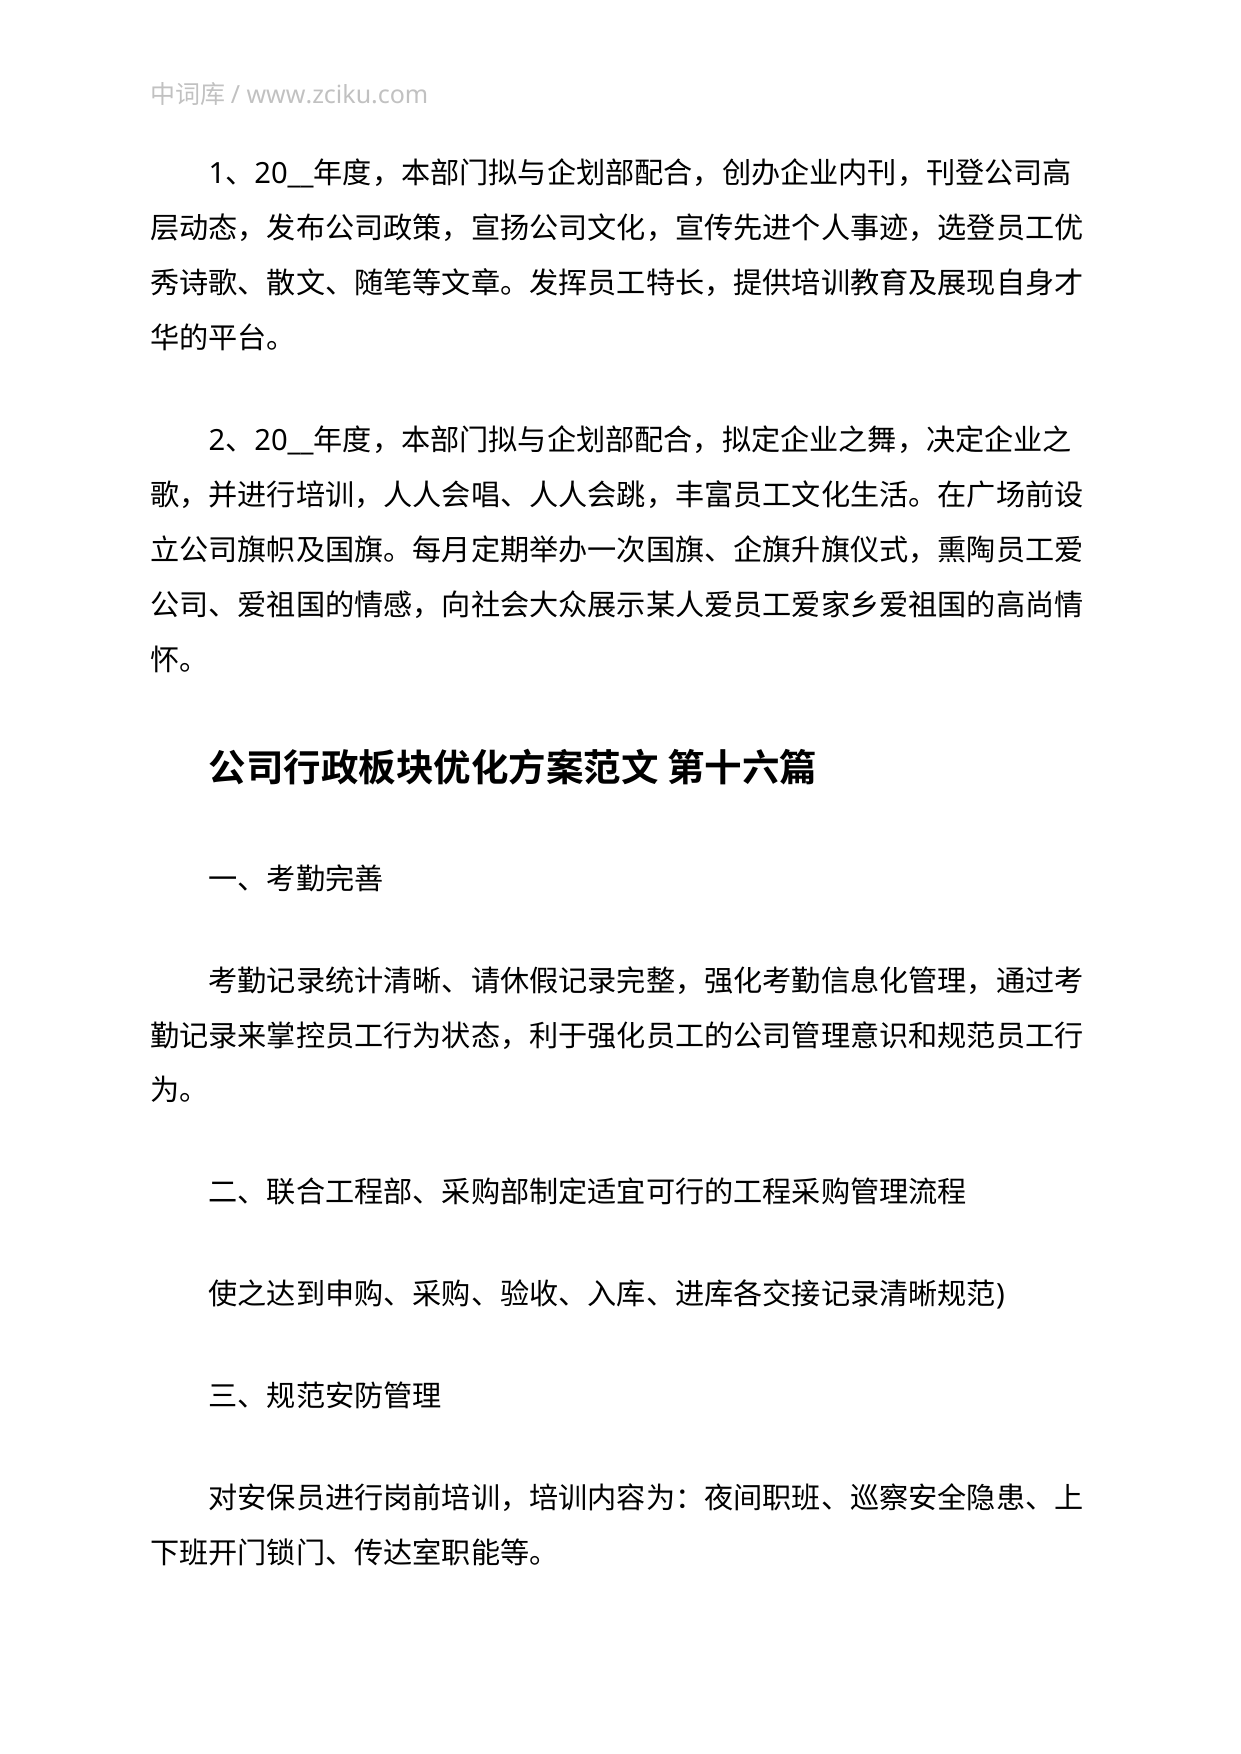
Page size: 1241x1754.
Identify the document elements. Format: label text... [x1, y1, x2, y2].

text 考勤记录统计清晰、请休假记录完整，强化考勤信息化管理，通过考勤记录来掌控员工行为状态，利于强化员工的公司管理意识和规范员工行为。 [150, 957, 1090, 1109]
text 2、20__年度，本部门拟与企划部配合，拟定企业之舞，决定企业之歌，并进行培训，人人会唱、人人会跳，丰富员工文化生活。在广场前设立公司旗帜及国旗。每月定期举办一次国旗、企旗升旗仪式，熏陶员工爱公司、爱祖国的情感，向社会大众展示某人爱员工爱家乡爱祖国的高尚情怀。 [150, 417, 1090, 678]
text 一、考勤完善 [150, 855, 1090, 898]
text 公司行政板块优化方案范文 第十六篇 [150, 738, 1090, 792]
text 二、联合工程部、采购部制定适宜可行的工程采购管理流程 [150, 1169, 1090, 1211]
text 对安保员进行岗前培训，培训内容为：夜间职班、巡察安全隐患、上下班开门锁门、传达室职能等。 [150, 1474, 1090, 1571]
text 三、规范安防管理 [150, 1372, 1090, 1415]
text 1、20__年度，本部门拟与企划部配合，创办企业内刊，刊登公司高层动态，发布公司政策，宣扬公司文化，宣传先进个人事迹，选登员工优秀诗歌、散文、随笔等文章。发挥员工特长，提供培训教育及展现自身才华的平台。 [150, 150, 1090, 357]
text 使之达到申购、采购、验收、入库、进库各交接记录清晰规范) [150, 1271, 1090, 1313]
